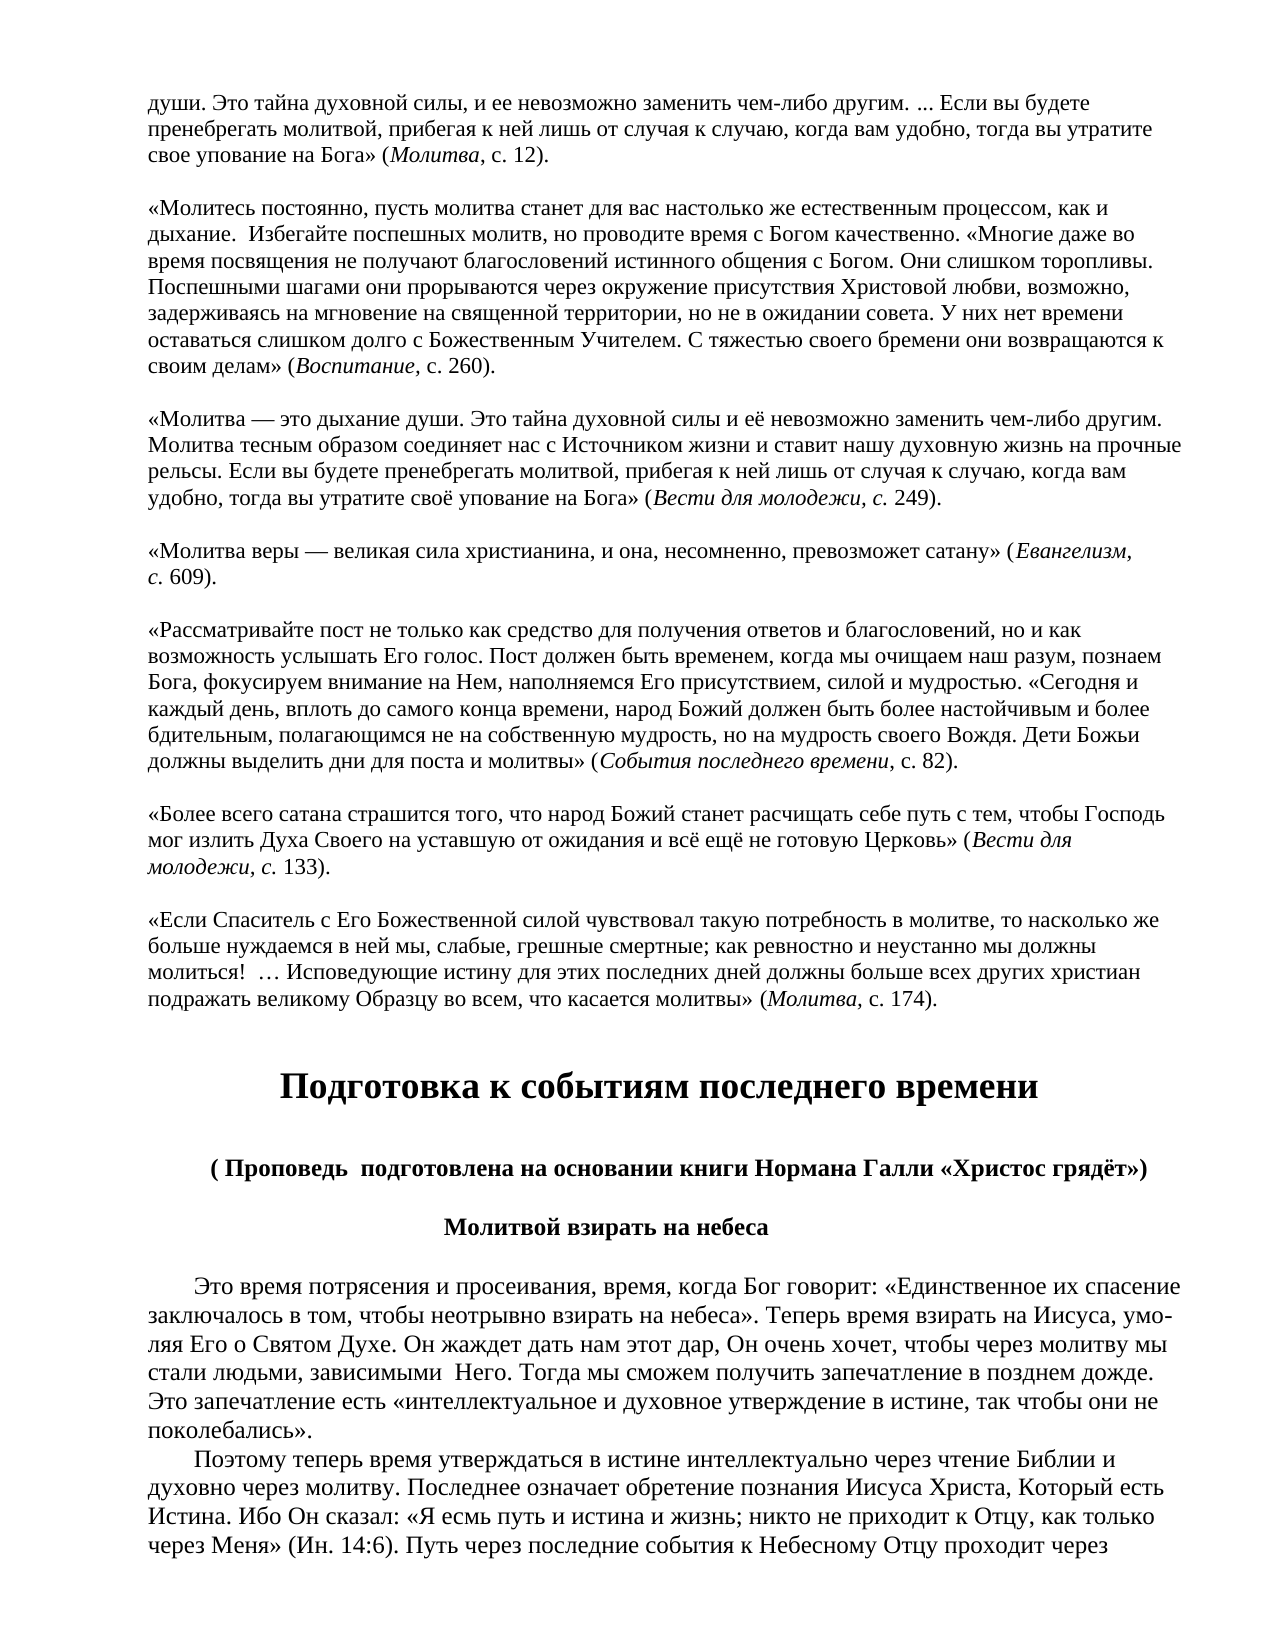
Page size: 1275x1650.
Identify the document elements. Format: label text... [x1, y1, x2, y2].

text «Молитесь постоянно, пусть молитва станет для вас настолько же естественным процессом, как и дыхание. Избегайте поспешных молитв, но проводите время с Богом качественно. «Многие даже во время посвящения не получают благословений истинного общения с Богом. Они слишком торопливы. Поспешными шагами они прорываются через окружение присутствия Христовой любви, возможно, задерживаясь на мгновение на священной территории, но не в ожидании совета. У них нет времени оставаться слишком долго с Божественным Учителем. С тяжестью своего бремени они возвращаются к своим делам» (Воспитание, с. 260). [148, 194, 1186, 378]
text Подготовка к событиям последнего времени [148, 1064, 1186, 1107]
text «Рассматривайте пост не только как средство для получения ответов и благословений, но и как возможность услышать Его голос. Пост должен быть временем, когда мы очищаем наш разум, познаем Бога, фокусируем внимание на Нем, наполняемся Его присутствием, силой и мудростью. «Сегодня и каждый день, вплоть до самого конца времени, народ Божий должен быть более настойчивым и более бдительным, полагающимся не на собственную мудрость, но на мудрость своего Вождя. Дети Божьи должны выделить дни для поста и молитвы» (События последнего времени, с. 82). [148, 616, 1186, 774]
text «Более всего сатана страшится того, что народ Божий станет расчищать себе путь с тем, чтобы Господь мог излить Духа Своего на уставшую от ожидания и всё ещё не готовую Церковь» (Вести для молодежи, с. 133). [148, 800, 1186, 879]
text «Молитва веры — великая сила христианина, и она, несомненно, превозможет сатану» (Евангелизм, с. 609). [148, 537, 1186, 589]
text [148, 89, 1186, 168]
text ( Проповедь подготовлена на основании книги Нормана Галли «Христос грядёт») [148, 1153, 1186, 1181]
text «Молитва — это дыхание души. Это тайна духовной силы и её невозможно заменить чем-либо другим. Молитва тесным образом соединяет нас с Источником жизни и ставит нашу духовную жизнь на прочные рельсы. Если вы будете пренебрегать молитвой, прибегая к ней лишь от случая к случаю, когда вам удобно, тогда вы утратите своё упование на Бога» (Вести для молодежи, с. 249). [148, 405, 1186, 510]
text «Если Спаситель с Его Божественной силой чувствовал такую потребность в молитве, то насколько же больше нуждаемся в ней мы, слабые, грешные смертные; как ревностно и неустанно мы должны молиться! … Исповедующие истину для этих последних дней должны больше всех других христиан подражать великому Образцу во всем, что касается молитвы» (Молитва, с. 174). [148, 906, 1186, 1011]
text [148, 1444, 1186, 1559]
text Молитвой взирать на небеса [148, 1212, 1186, 1241]
text Это время потрясения и просеивания, время, когда Бог говорит: «Единственное их спасение заключалось в том, чтобы неотрывно взирать на небеса». Теперь время взирать на Иисуса, умоляя Его о Святом Духе. Он жаждет дать нам этот дар, Он очень хочет, чтобы через молитву мы стали людьми, зависимыми Него. Тогда мы сможем получить запечатление в позднем дожде. Это запечатление есть «интеллектуальное и духовное утверждение в истине, так чтобы они не поколебались». [148, 1271, 1186, 1444]
